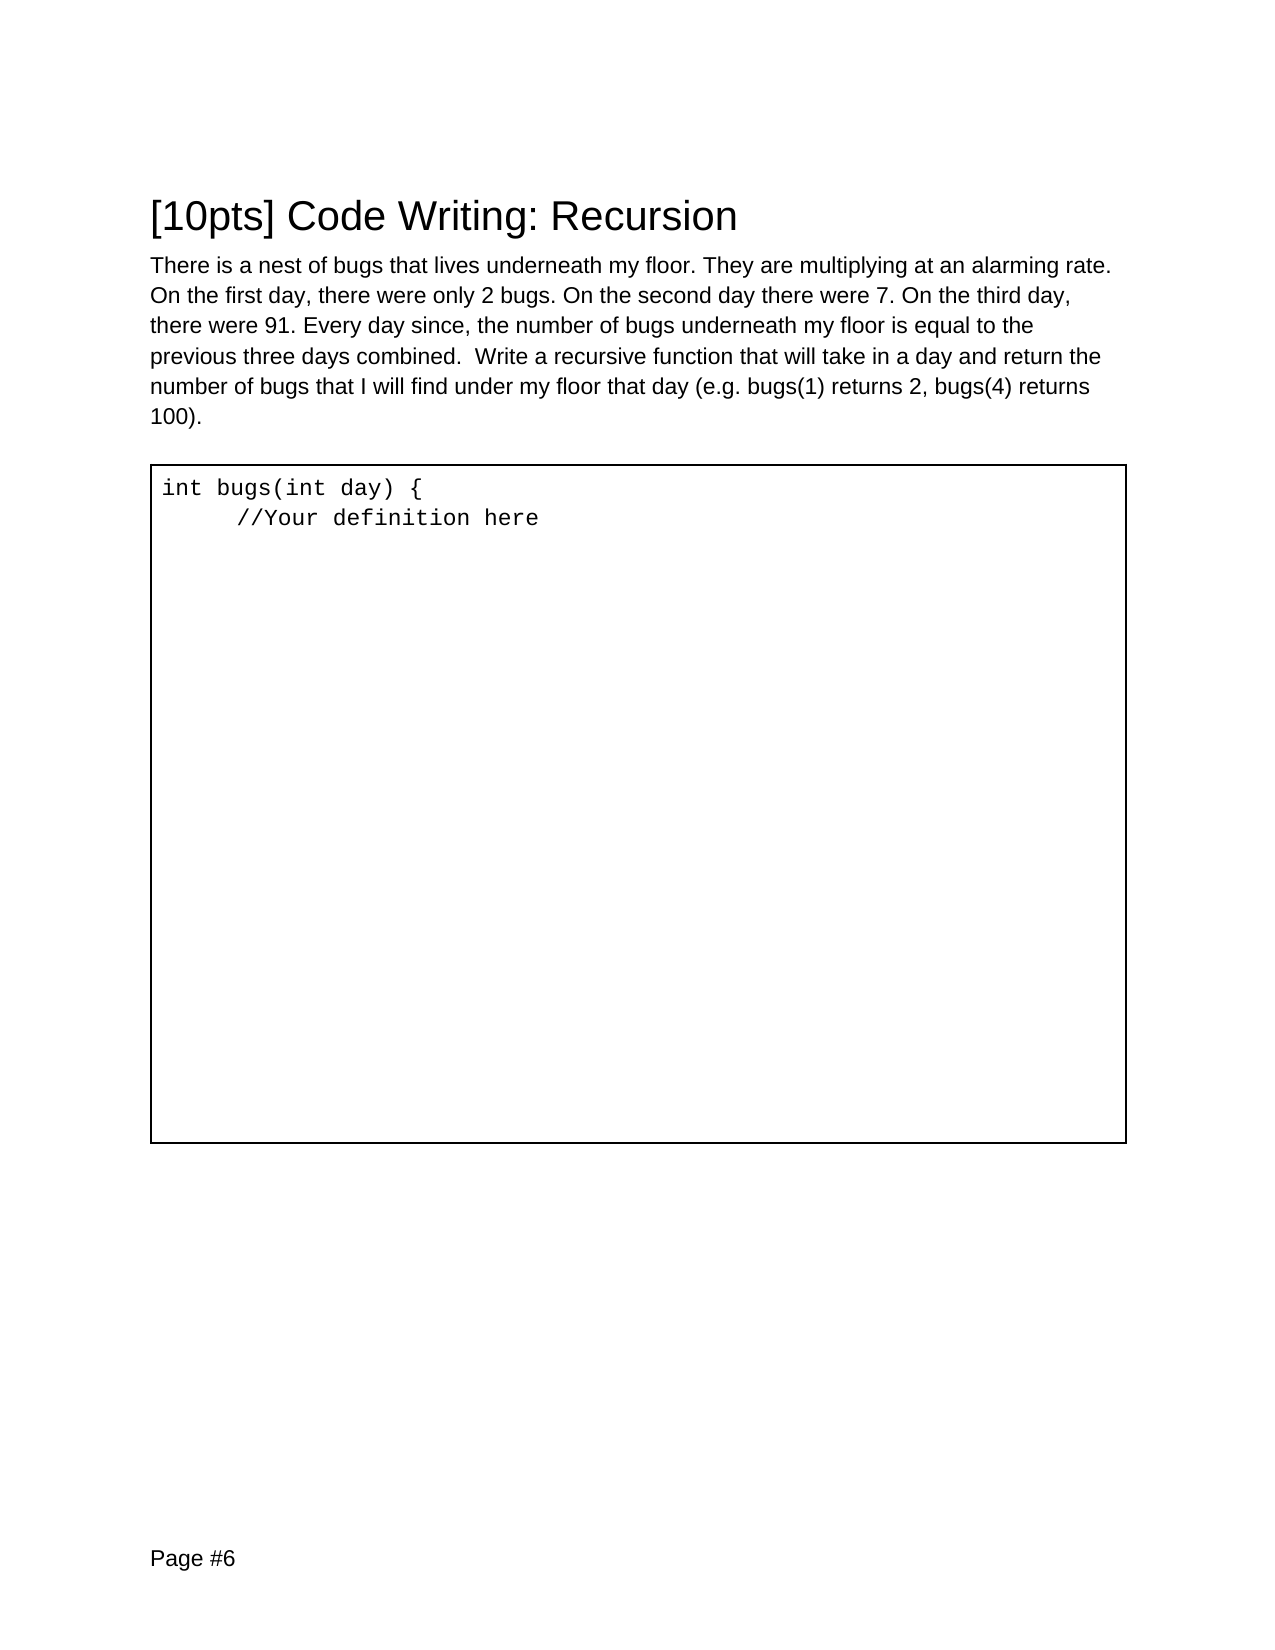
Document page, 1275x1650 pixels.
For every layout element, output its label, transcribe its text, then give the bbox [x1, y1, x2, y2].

subtitle [10pts] Code Writing: Recursion [150, 192, 1125, 239]
text There is a nest of bugs that lives underneath my floor. They are multiplying at an alarming rate. On the first day, there were only 2 bugs. On the second day there were 7. On the third day, there were 91. Every day since, the number of bugs underneath my floor is equal to the previous three days combined. Write a recursive function that will take in a day and return the number of bugs that I will find under my floor that day (e.g. bugs(1) returns 2, bugs(4) returns 100). [150, 252, 1125, 429]
table_header int bugs(int day) { //Your definition here [152, 466, 1125, 1142]
